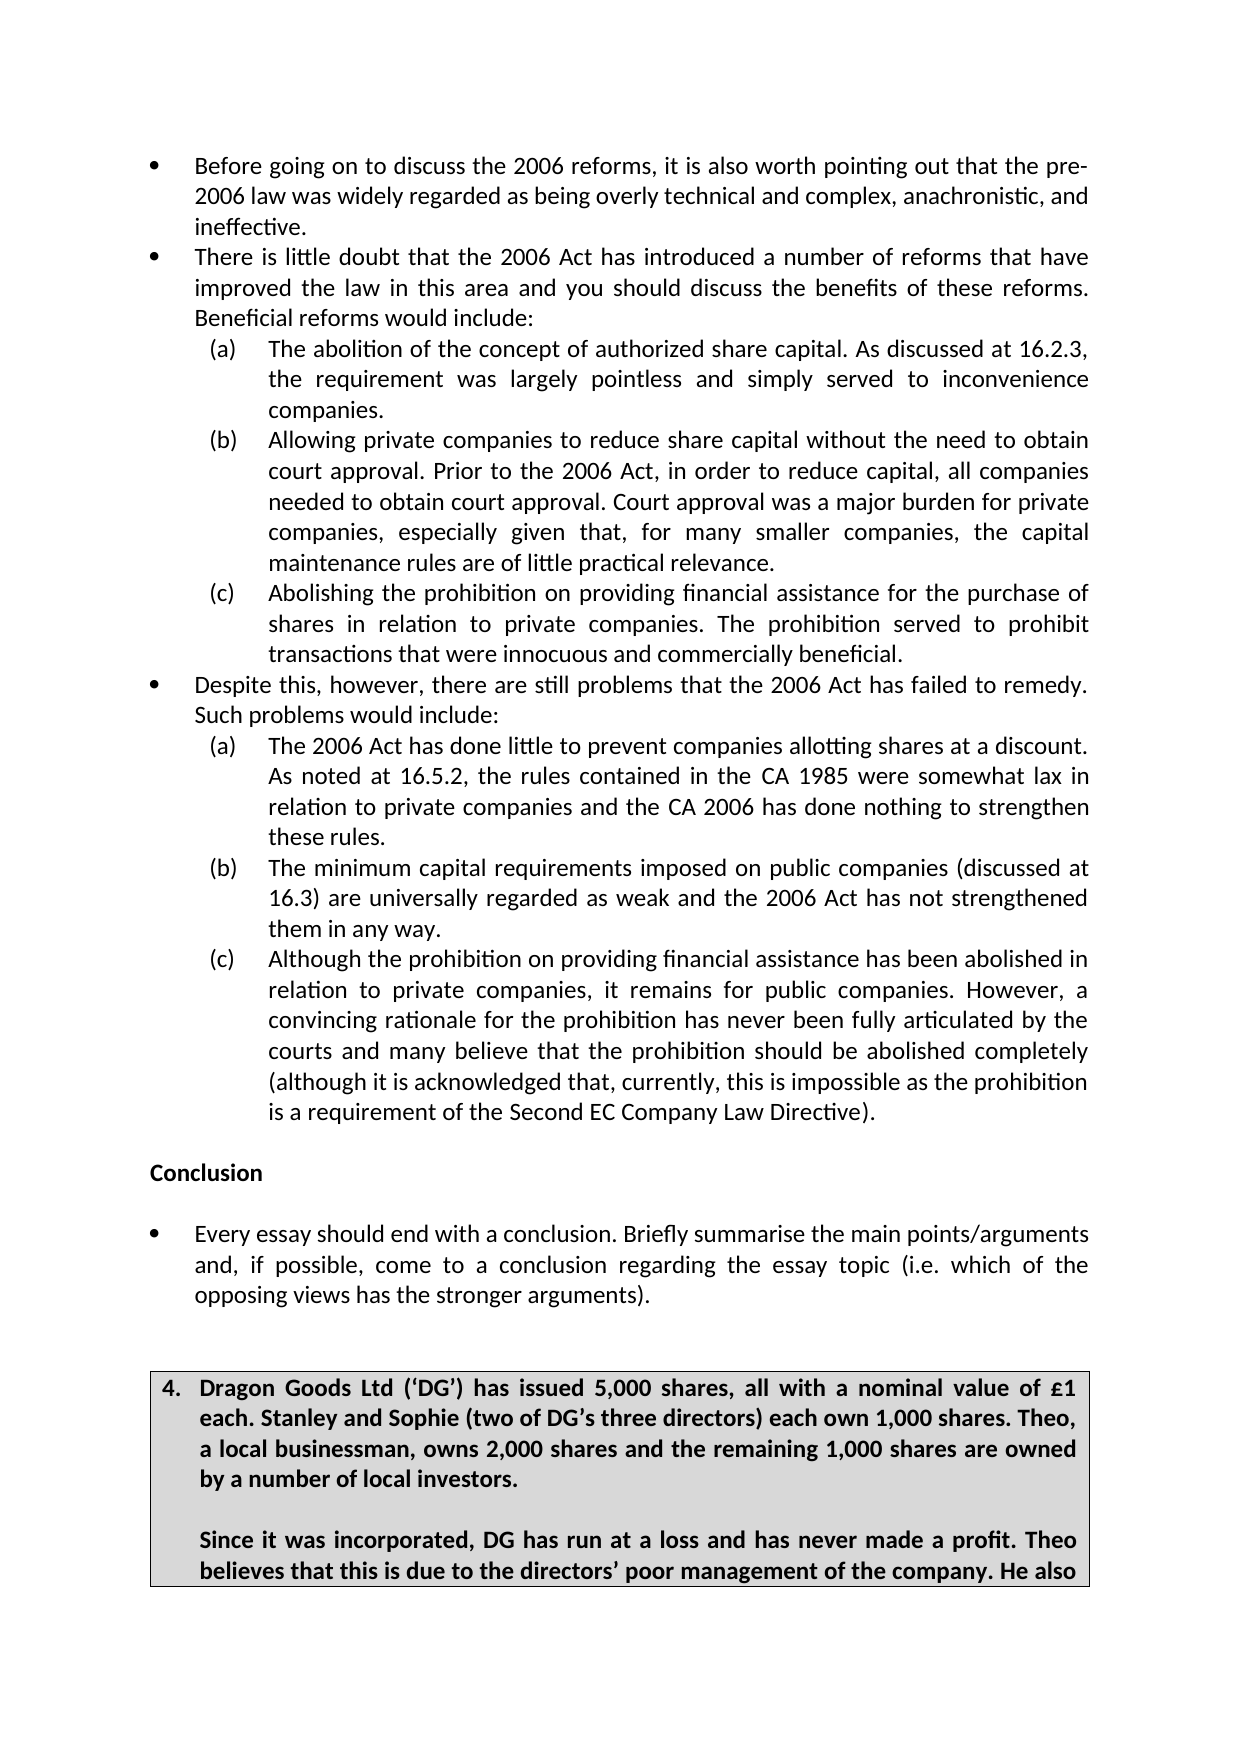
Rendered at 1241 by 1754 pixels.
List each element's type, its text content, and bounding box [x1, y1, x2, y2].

list The abolition of the concept of authorized share capital. As discussed at 16.2.3, the requirement was largely pointless and simply served to inconvenience companies. [209, 333, 1090, 425]
list Before going on to discuss the 2006 reforms, it is also worth pointing out that the pre-2006 law was widely regarded as being overly technical and complex, anachronistic, and ineffective. [150, 150, 1090, 242]
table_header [151, 1372, 1089, 1586]
list Allowing private companies to reduce share capital without the need to obtain court approval. Prior to the 2006 Act, in order to reduce capital, all companies needed to obtain court approval. Court approval was a major burden for private companies, especially given that, for many smaller companies, the capital maintenance rules are of little practical relevance. [209, 425, 1090, 577]
list The 2006 Act has done little to prevent companies allotting shares at a discount. As noted at 16.5.2, the rules contained in the CA 1985 were somewhat lax in relation to private companies and the CA 2006 has done nothing to strengthen these rules. [209, 730, 1090, 852]
list Abolishing the prohibition on providing financial assistance for the purchase of shares in relation to private companies. The prohibition served to prohibit transactions that were innocuous and commercially beneficial. [209, 577, 1090, 669]
list The minimum capital requirements imposed on public companies (discussed at 16.3) are universally regarded as weak and the 2006 Act has not strengthened them in any way. [209, 852, 1090, 943]
text Conclusion [150, 1157, 1090, 1188]
list There is little doubt that the 2006 Act has introduced a number of reforms that have improved the law in this area and you should discuss the benefits of these reforms. Beneficial reforms would include: [150, 242, 1090, 333]
list Although the prohibition on providing financial assistance has been abolished in relation to private companies, it remains for public companies. However, a convincing rationale for the prohibition has never been fully articulated by the courts and many believe that the prohibition should be abolished completely (although it is acknowledged that, currently, this is impossible as the prohibition is a requirement of the Second EC Company Law Directive). [209, 943, 1090, 1127]
list Despite this, however, there are still problems that the 2006 Act has failed to remedy. Such problems would include: [150, 669, 1090, 730]
list Every essay should end with a conclusion. Briefly summarise the main points/arguments and, if possible, come to a conclusion regarding the essay topic (i.e. which of the opposing views has the stronger arguments). [150, 1218, 1090, 1310]
